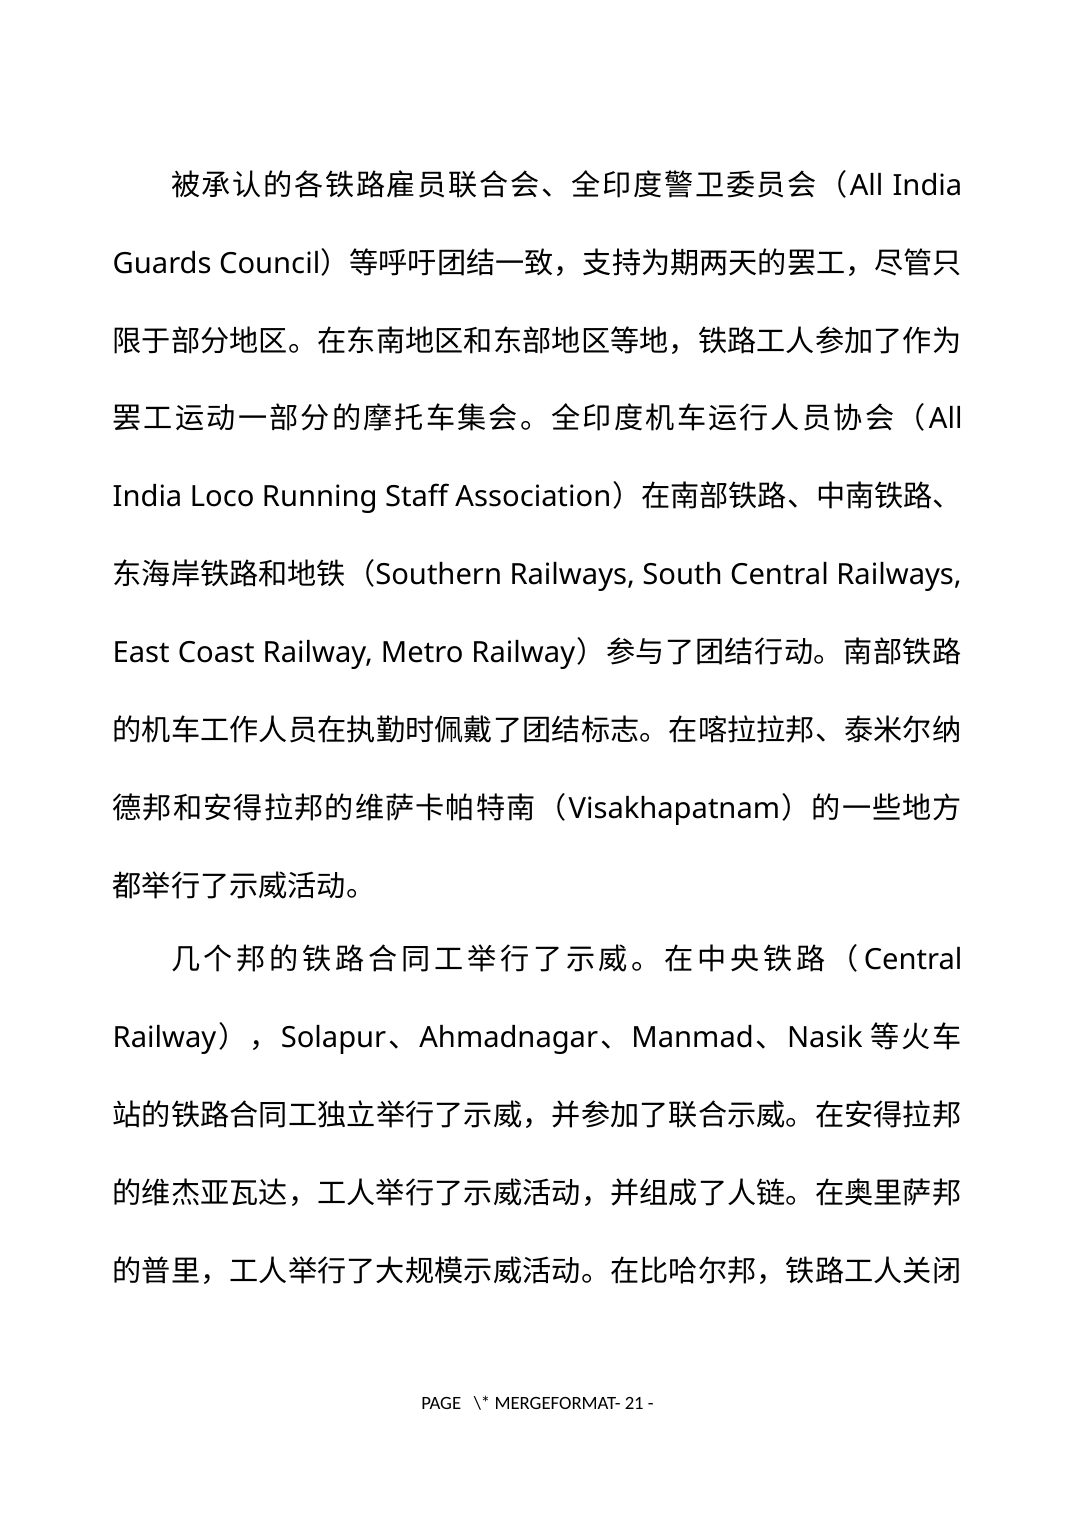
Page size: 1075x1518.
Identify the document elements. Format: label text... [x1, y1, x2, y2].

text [112, 925, 962, 1301]
text 被承认的各铁路雇员联合会、全印度警卫委员会（All India Guards Council）等呼吁团结一致，支持为期两天的罢工，尽管只限于部分地区。在东南地区和东部地区等地，铁路工人参加了作为罢工运动一部分的摩托车集会。全印度机车运行人员协会（All India Loco Running Staff Association）在南部铁路、中南铁路、东海岸铁路和地铁（Southern Railways, South Central Railways, East Coast Railway, Metro Railway）参与了团结行动。南部铁路的机车工作人员在执勤时佩戴了团结标志。在喀拉拉邦、泰米尔纳德邦和安得拉邦的维萨卡帕特南（Visakhapatnam）的一些地方都举行了示威活动。 [112, 150, 962, 916]
